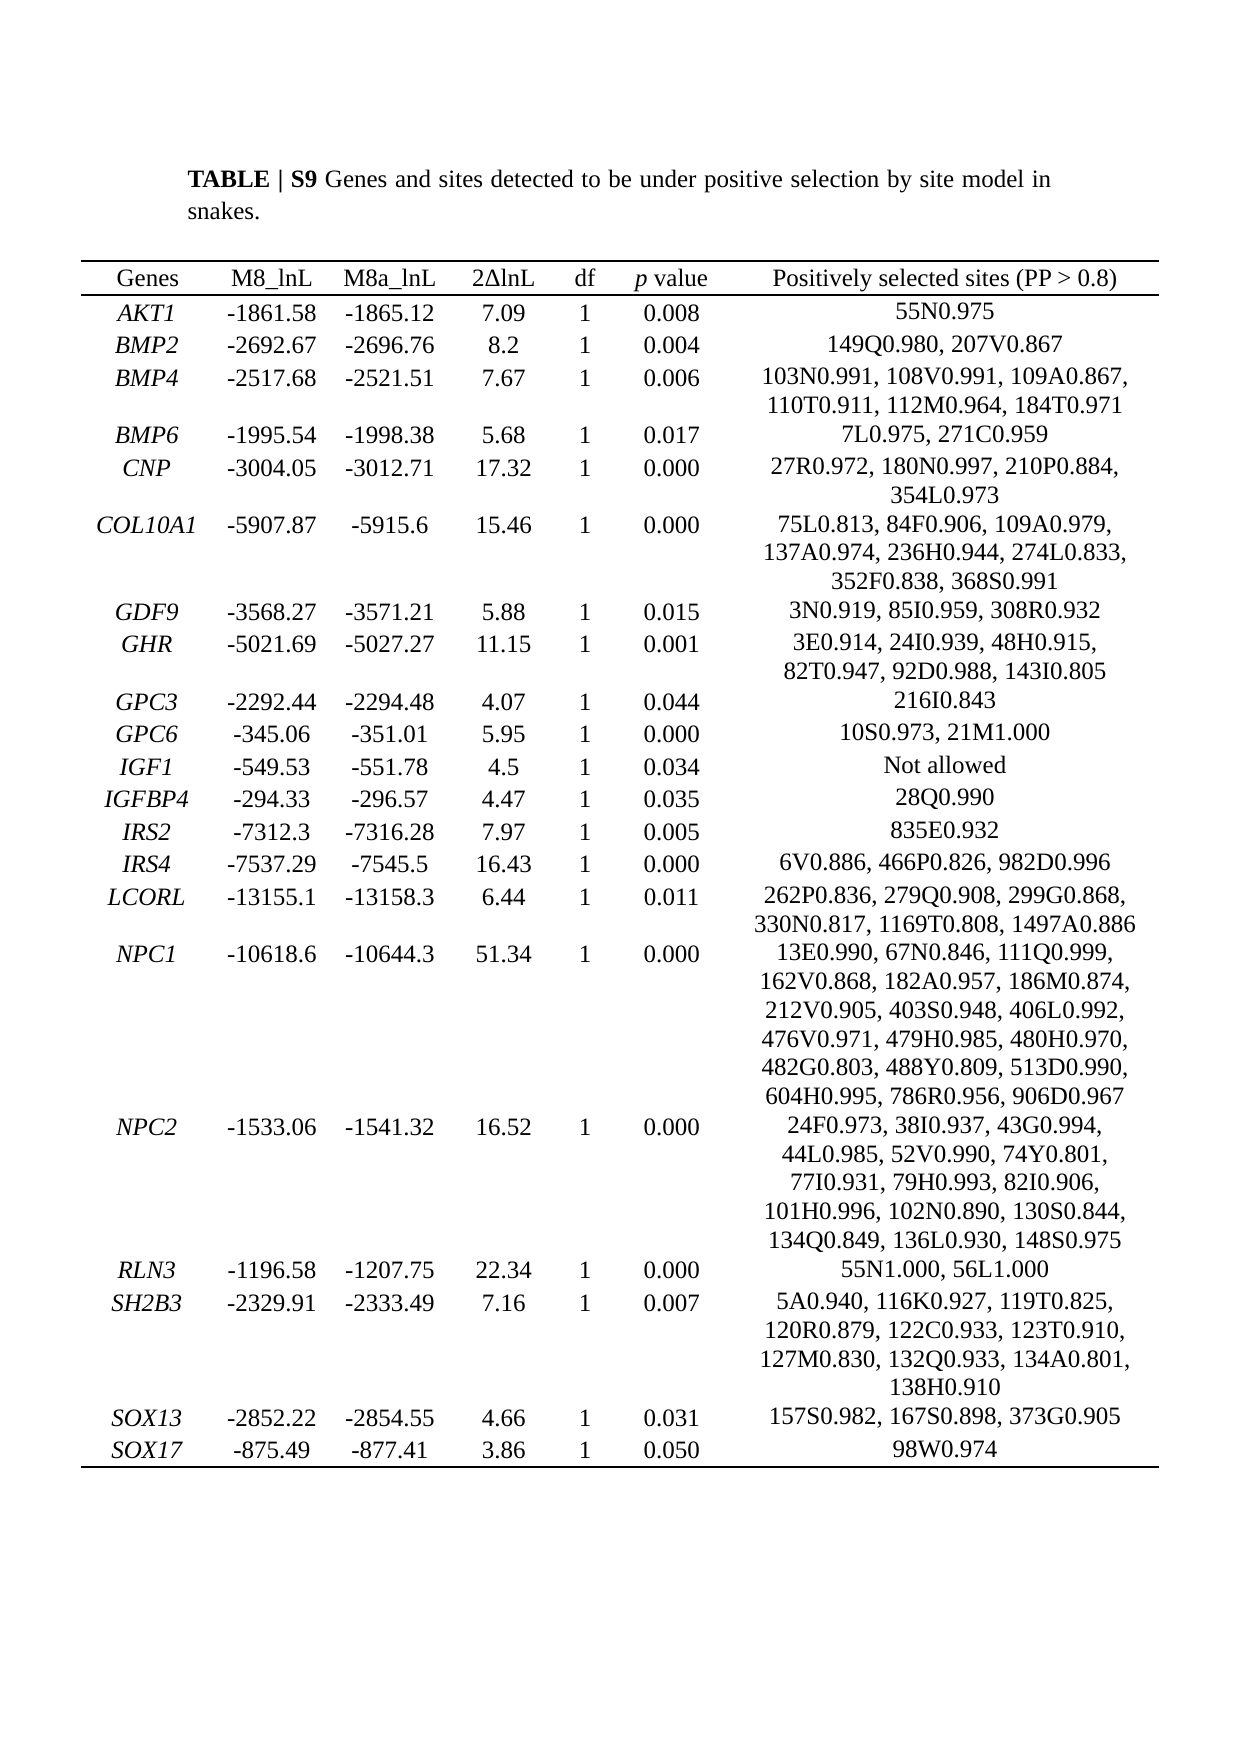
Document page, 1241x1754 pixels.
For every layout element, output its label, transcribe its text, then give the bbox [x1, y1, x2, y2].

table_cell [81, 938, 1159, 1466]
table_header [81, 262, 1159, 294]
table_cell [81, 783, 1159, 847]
text TABLE | S9 Genes and sites detected to be under positive selection by site model in snakes. [187, 162, 1053, 227]
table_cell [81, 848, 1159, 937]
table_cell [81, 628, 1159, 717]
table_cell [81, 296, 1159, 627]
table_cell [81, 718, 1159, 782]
